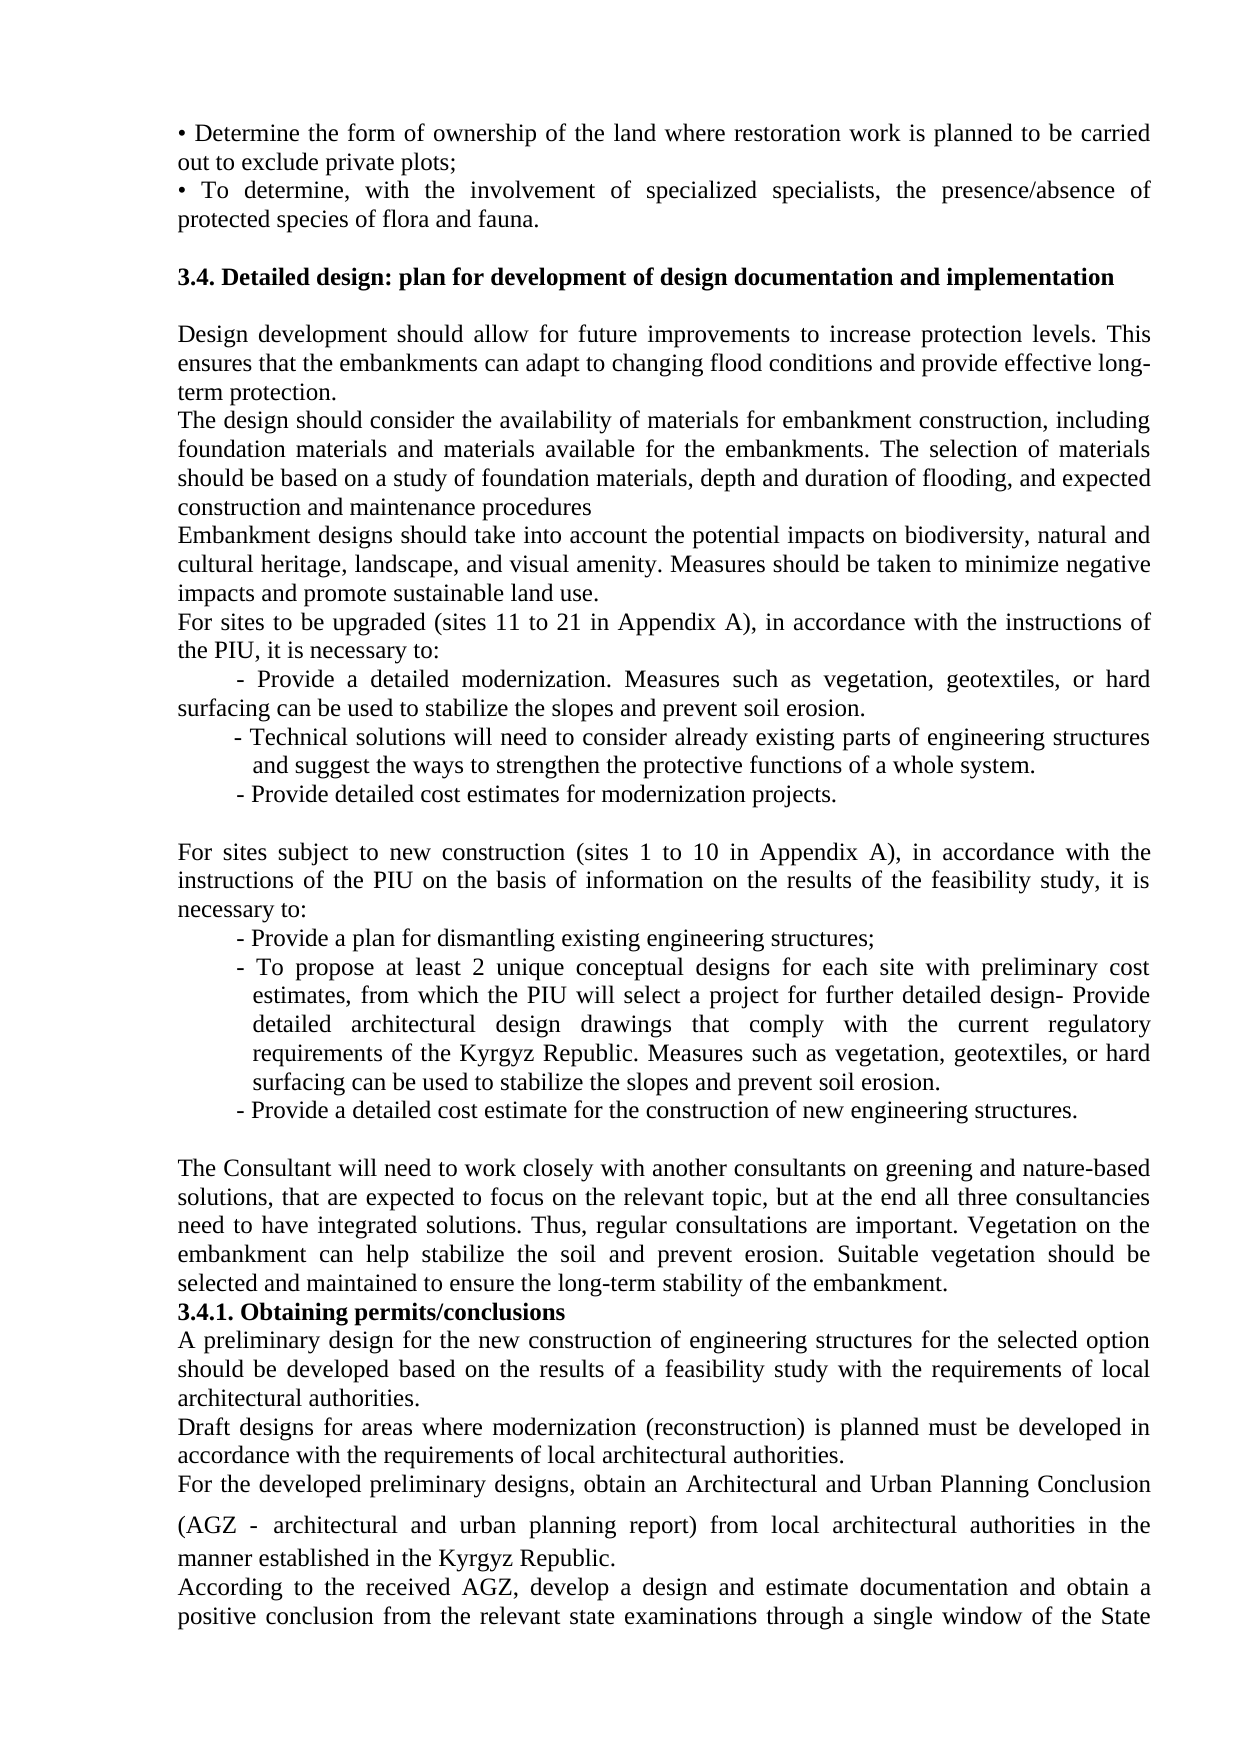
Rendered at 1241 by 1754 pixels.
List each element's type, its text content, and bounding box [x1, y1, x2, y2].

text - Technical solutions will need to consider already existing parts of engineering structures and suggest the ways to strengthen the protective functions of a whole system. [233, 722, 1152, 779]
text - Provide a detailed cost estimate for the construction of new engineering structures. [177, 1096, 1152, 1124]
text • Determine the form of ownership of the land where restoration work is planned to be carried out to exclude private plots; [177, 118, 1152, 176]
text - Provide a plan for dismantling existing engineering structures; [177, 923, 1152, 952]
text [177, 1572, 1152, 1630]
text Draft designs for areas where modernization (reconstruction) is planned must be developed in accordance with the requirements of local architectural authorities. [177, 1412, 1152, 1469]
text - Provide detailed cost estimates for modernization projects. [177, 779, 1152, 808]
text For the developed preliminary designs, obtain an Architectural and Urban Planning Conclusion (AGZ - architectural and urban planning report) from local architectural authorities in the manner established in the Kyrgyz Republic. [177, 1469, 1152, 1572]
text Embankment designs should take into account the potential impacts on biodiversity, natural and cultural heritage, landscape, and visual amenity. Measures should be taken to minimize negative impacts and promote sustainable land use. [177, 521, 1152, 607]
text The Consultant will need to work closely with another consultants on greening and nature-based solutions, that are expected to focus on the relevant topic, but at the end all three consultancies need to have integrated solutions. Thus, regular consultations are important. Vegetation on the embankment can help stabilize the soil and prevent erosion. Suitable vegetation should be selected and maintained to ensure the long-term stability of the embankment. [177, 1153, 1152, 1297]
text The design should consider the availability of materials for embankment construction, including foundation materials and materials available for the embankments. The selection of materials should be based on a study of foundation materials, depth and duration of flooding, and expected construction and maintenance procedures [177, 406, 1152, 521]
text 3.4. Detailed design: plan for development of design documentation and implementation [177, 262, 1152, 291]
text - To propose at least 2 unique conceptual designs for each site with preliminary cost estimates, from which the PIU will select a project for further detailed design- Provide detailed architectural design drawings that comply with the current regulatory requirements of the Kyrgyz Republic. Measures such as vegetation, geotextiles, or hard surfacing can be used to stabilize the slopes and prevent soil erosion. [236, 952, 1152, 1096]
text A preliminary design for the new construction of engineering structures for the selected option should be developed based on the results of a feasibility study with the requirements of local architectural authorities. [177, 1326, 1152, 1412]
text For sites subject to new construction (sites 1 to 10 in Appendix A), in accordance with the instructions of the PIU on the basis of information on the results of the feasibility study, it is necessary to: [177, 837, 1152, 923]
text Design development should allow for future improvements to increase protection levels. This ensures that the embankments can adapt to changing flood conditions and provide effective long-term protection. [177, 319, 1152, 406]
text - Provide a detailed modernization. Measures such as vegetation, geotextiles, or hard surfacing can be used to stabilize the slopes and prevent soil erosion. [177, 664, 1152, 722]
text For sites to be upgraded (sites 11 to 21 in Appendix A), in accordance with the instructions of the PIU, it is necessary to: [177, 607, 1152, 664]
text • To determine, with the involvement of specialized specialists, the presence/absence of protected species of flora and fauna. [177, 176, 1152, 233]
text 3.4.1. Obtaining permits/conclusions [177, 1297, 1152, 1326]
